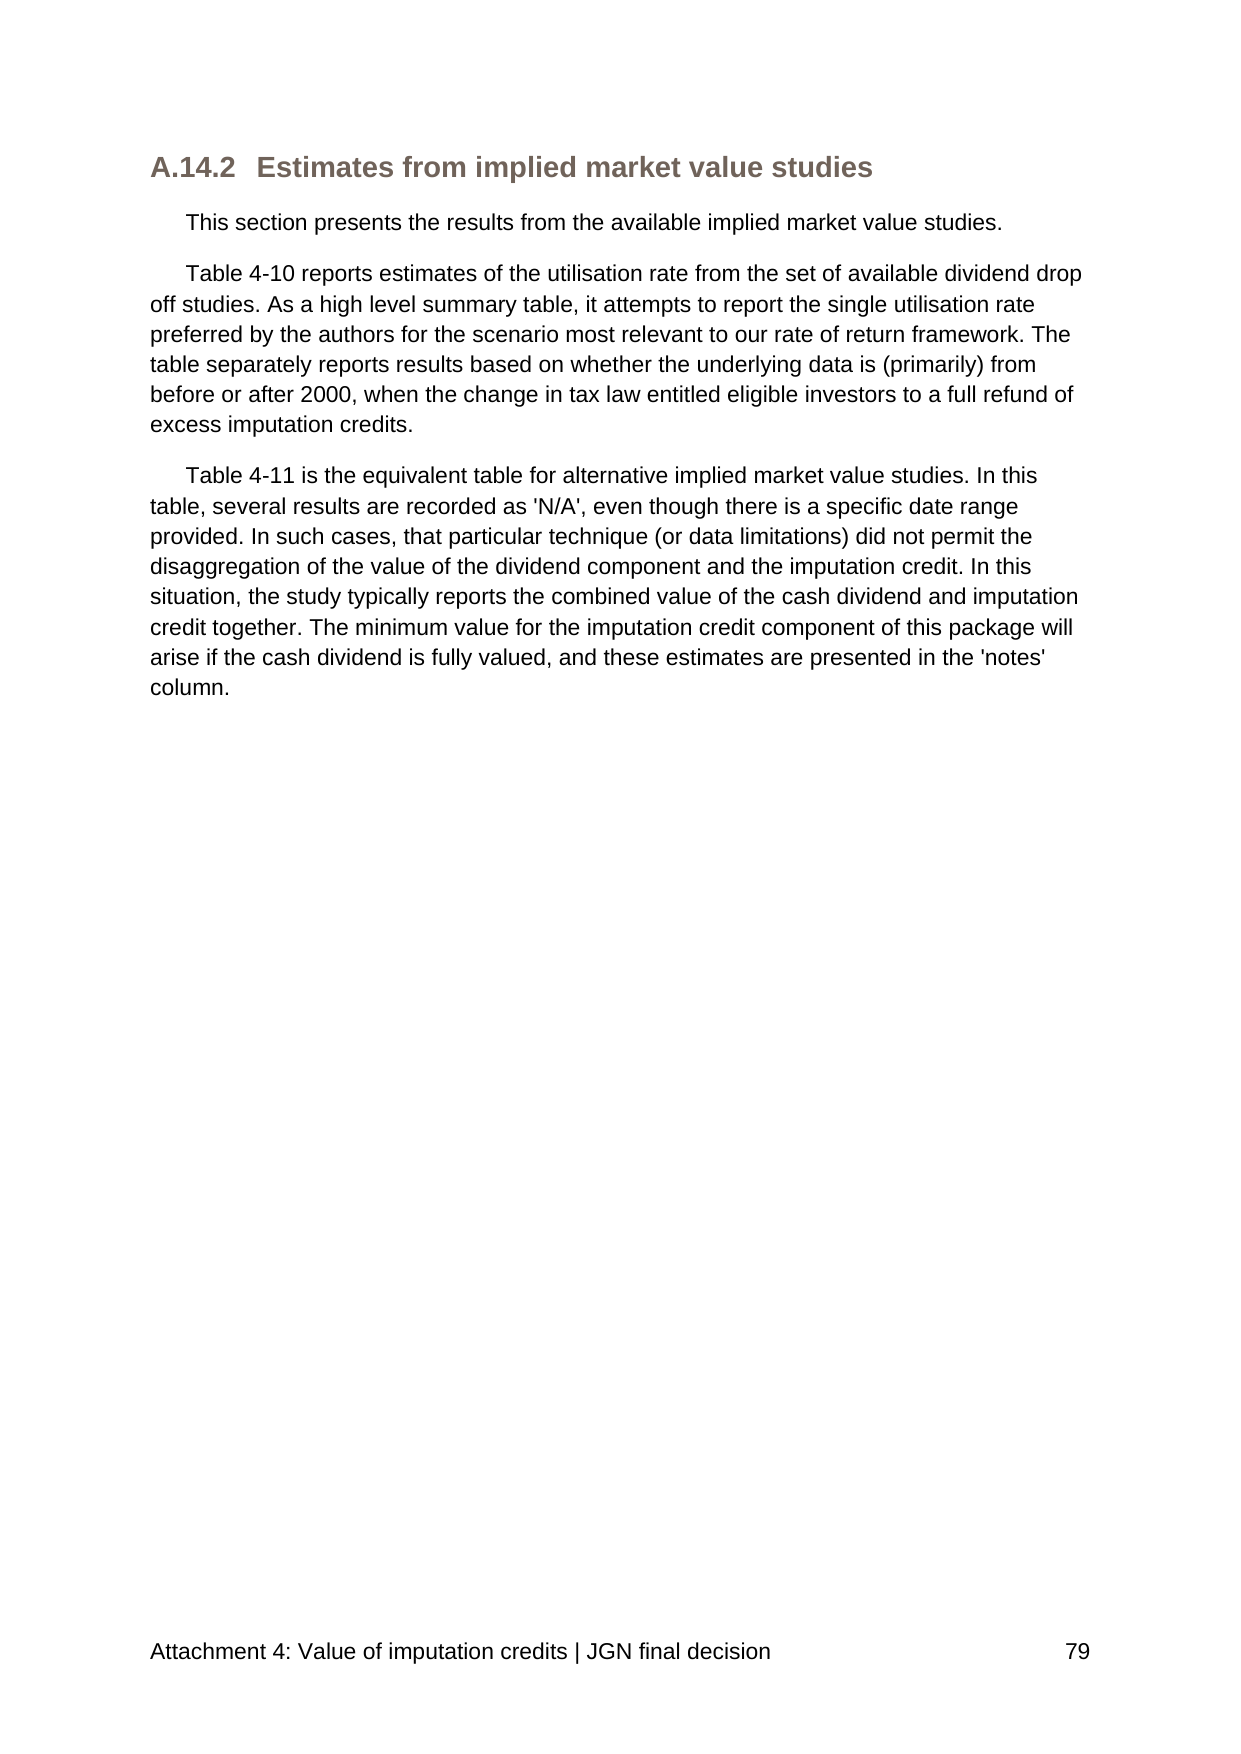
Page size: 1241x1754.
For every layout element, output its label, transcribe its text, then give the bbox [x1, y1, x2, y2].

list This section presents the results from the available implied market value studies. [150, 209, 1090, 236]
subtitle Estimates from implied market value studies [150, 150, 1090, 183]
list Table 4-11 is the equivalent table for alternative implied market value studies. In this table, several results are recorded as 'N/A', even though there is a specific date range provided. In such cases, that particular technique (or data limitations) did not permit the disaggregation of the value of the dividend component and the imputation credit. In this situation, the study typically reports the combined value of the cash dividend and imputation credit together. The minimum value for the imputation credit component of this package will arise if the cash dividend is fully valued, and these estimates are presented in the 'notes' column. [150, 462, 1090, 700]
list Table 4-10 reports estimates of the utilisation rate from the set of available dividend drop off studies. As a high level summary table, it attempts to report the single utilisation rate preferred by the authors for the scenario most relevant to our rate of return framework. The table separately reports results based on whether the underlying data is (primarily) from before or after 2000, when the change in tax law entitled eligible investors to a full refund of excess imputation credits. [150, 260, 1090, 438]
